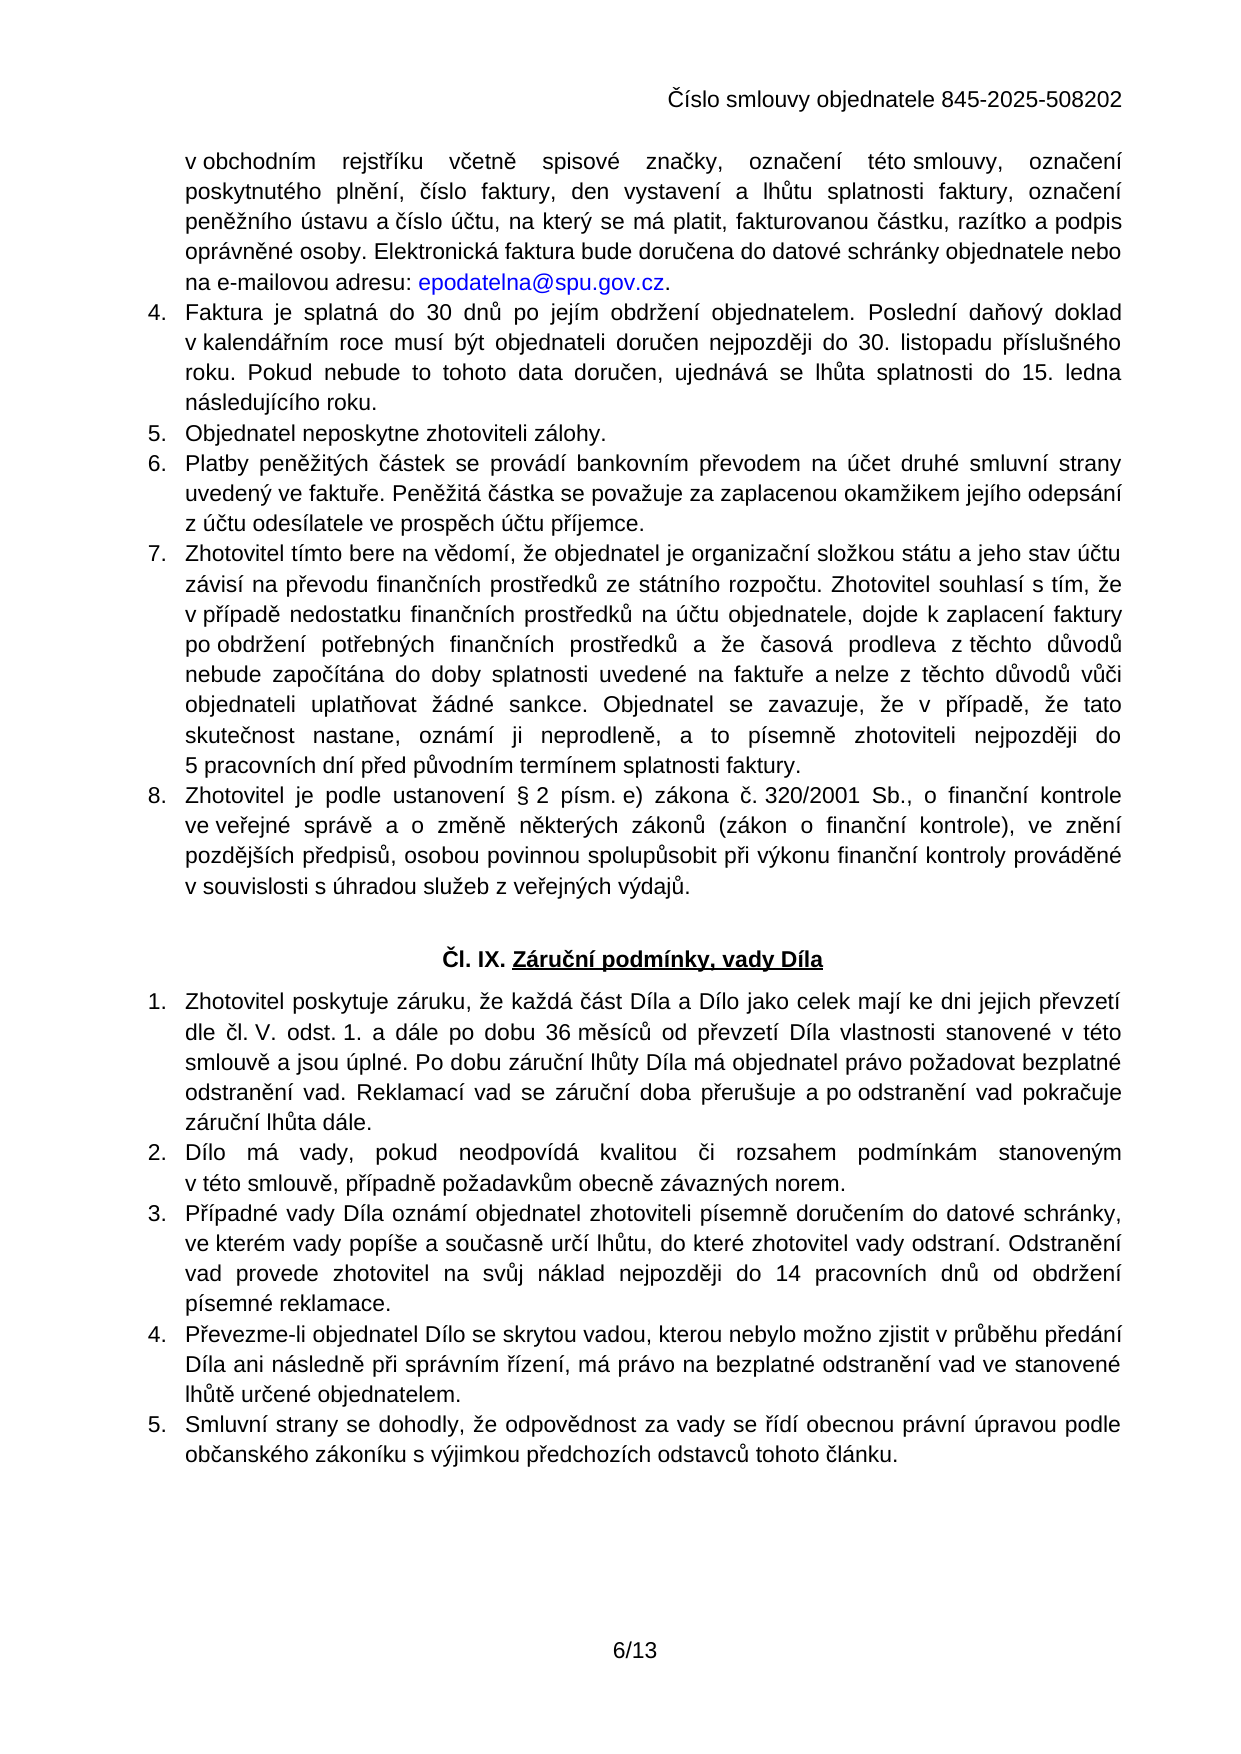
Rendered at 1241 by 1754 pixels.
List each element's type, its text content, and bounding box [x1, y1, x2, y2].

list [148, 148, 1122, 295]
list Zhotovitel tímto bere na vědomí, že objednatel je organizační složkou státu a jeho stav účtu závisí na převodu finančních prostředků ze státního rozpočtu. Zhotovitel souhlasí s tím, že v případě nedostatku finančních prostředků na účtu objednatele, dojde k zaplacení faktury po obdržení potřebných finančních prostředků a že časová prodleva z těchto důvodů nebude započítána do doby splatnosti uvedené na faktuře a nelze z těchto důvodů vůči objednateli uplatňovat žádné sankce. Objednatel se zavazuje, že v případě, že tato skutečnost nastane, oznámí ji neprodleně, a to písemně zhotoviteli nejpozději do 5 pracovních dní před původním termínem splatnosti faktury. [148, 540, 1122, 778]
list Objednatel neposkytne zhotoviteli zálohy. [148, 419, 1122, 446]
list Platby peněžitých částek se provádí bankovním převodem na účet druhé smluvní strany uvedený ve faktuře. Peněžitá částka se považuje za zaplacenou okamžikem jejího odepsání z účtu odesílatele ve prospěch účtu příjemce. [148, 450, 1122, 537]
list Případné vady Díla oznámí objednatel zhotoviteli písemně doručením do datové schránky, ve kterém vady popíše a současně určí lhůtu, do které zhotovitel vady odstraní. Odstranění vad provede zhotovitel na svůj náklad nejpozději do 14 pracovních dnů od obdržení písemné reklamace. [148, 1200, 1122, 1317]
list Zhotovitel je podle ustanovení § 2 písm. e) zákona č. 320/2001 Sb., o finanční kontrole ve veřejné správě a o změně některých zákonů (zákon o finanční kontrole), ve znění pozdějších předpisů, osobou povinnou spolupůsobit při výkonu finanční kontroly prováděné v souvislosti s úhradou služeb z veřejných výdajů. [148, 782, 1122, 899]
text Záruční podmínky, vady Díla [148, 946, 1122, 972]
list Dílo má vady, pokud neodpovídá kvalitou či rozsahem podmínkám stanoveným v této smlouvě, případně požadavkům obecně závazných norem. [148, 1139, 1122, 1196]
list Převezme-li objednatel Dílo se skrytou vadou, kterou nebylo možno zjistit v průběhu předání Díla ani následně při správním řízení, má právo na bezplatné odstranění vad ve stanovené lhůtě určené objednatelem. [148, 1321, 1122, 1407]
list Faktura je splatná do 30 dnů po jejím obdržení objednatelem. Poslední daňový doklad v kalendářním roce musí být objednateli doručen nejpozději do 30. listopadu příslušného roku. Pokud nebude to tohoto data doručen, ujednává se lhůta splatnosti do 15. ledna následujícího roku. [148, 299, 1122, 416]
list Zhotovitel poskytuje záruku, že každá část Díla a Dílo jako celek mají ke dni jejich převzetí dle čl. V. odst. 1. a dále po dobu 36 měsíců od převzetí Díla vlastnosti stanovené v této smlouvě a jsou úplné. Po dobu záruční lhůty Díla má objednatel právo požadovat bezplatné odstranění vad. Reklamací vad se záruční doba přerušuje a po odstranění vad pokračuje záruční lhůta dále. [148, 988, 1122, 1136]
list Smluvní strany se dohodly, že odpovědnost za vady se řídí obecnou právní úpravou podle občanského zákoníku s výjimkou předchozích odstavců tohoto článku. [148, 1411, 1122, 1468]
